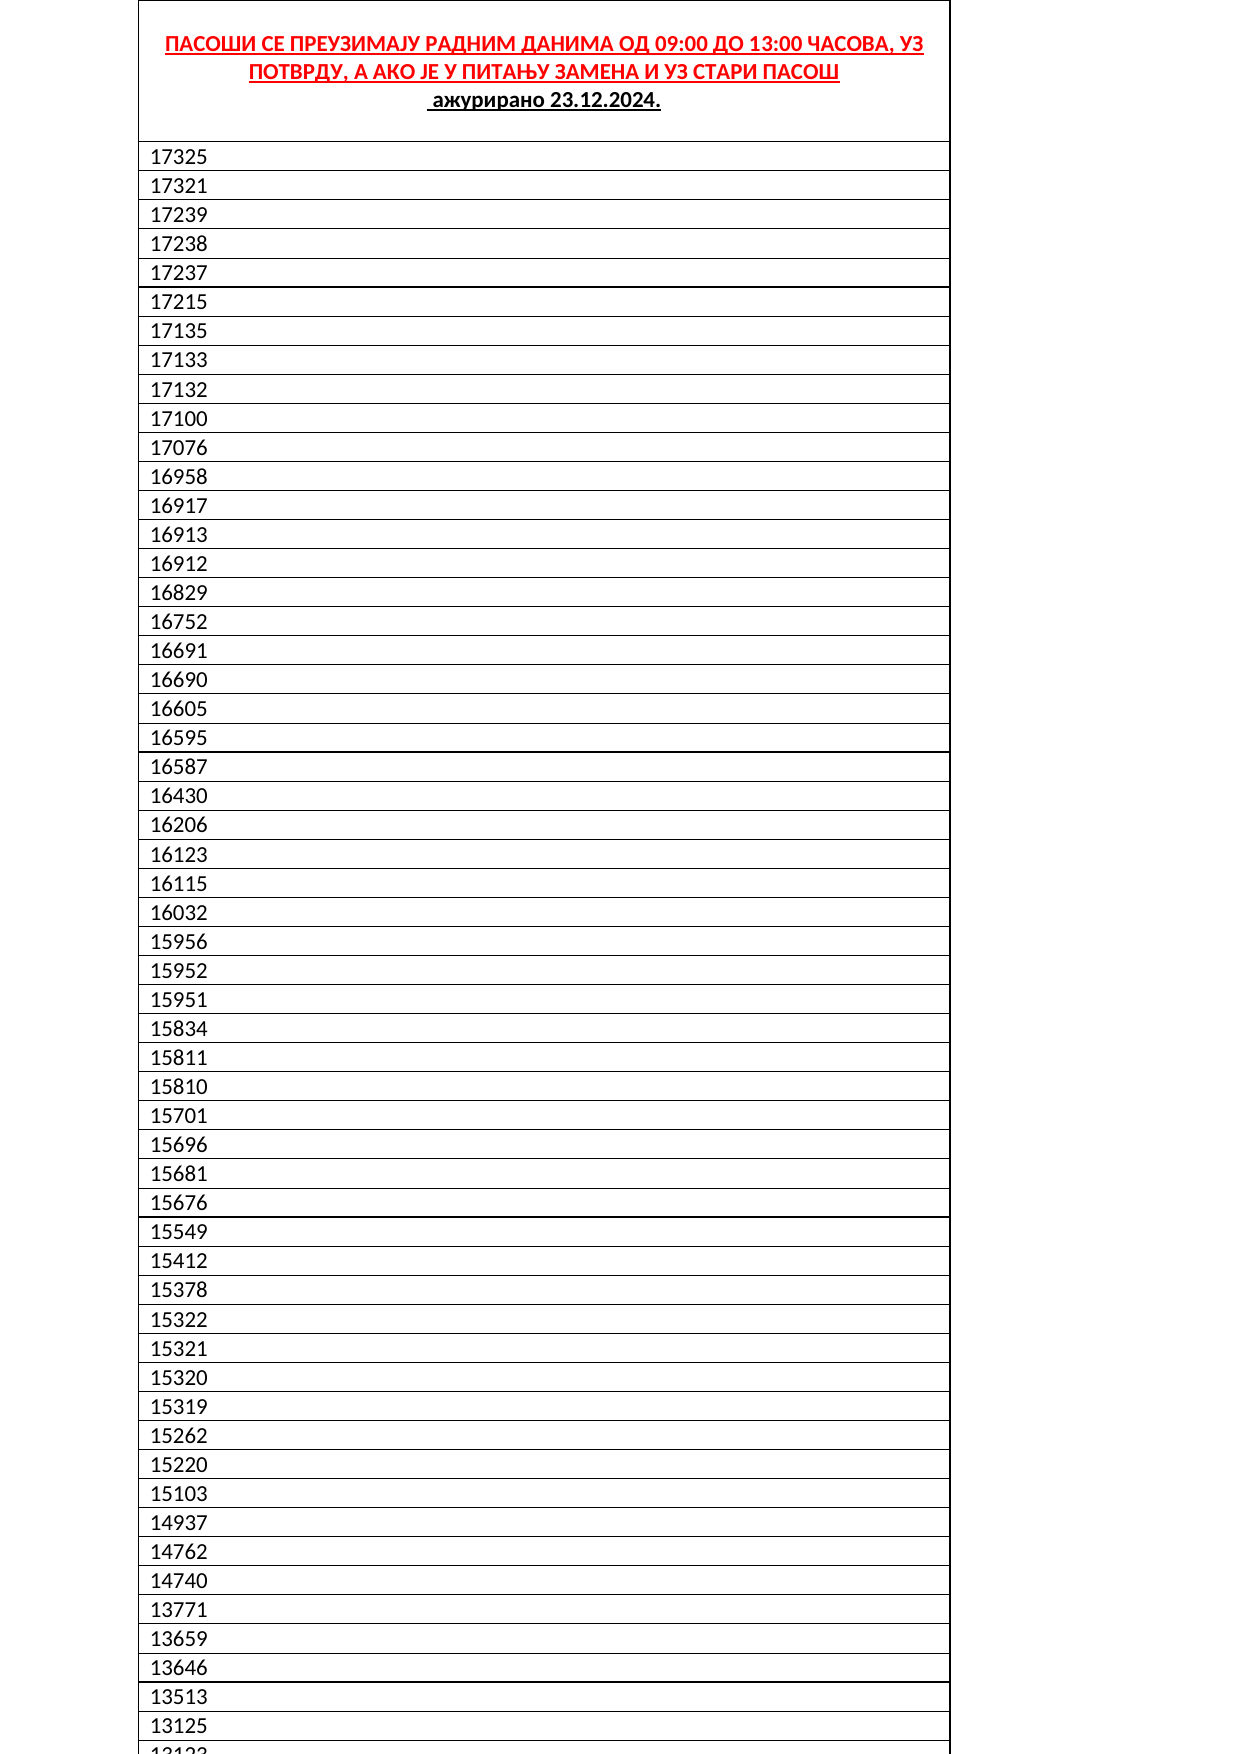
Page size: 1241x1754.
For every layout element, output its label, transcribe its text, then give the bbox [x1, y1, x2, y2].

table_cell 16123 [139, 840, 949, 868]
table_cell 13125 [139, 1712, 949, 1739]
table_cell 15322 [139, 1305, 949, 1333]
table_cell 15811 [139, 1043, 949, 1071]
table_cell 13771 [139, 1595, 949, 1623]
table_cell 16752 [139, 607, 949, 635]
table_cell 17215 [139, 288, 949, 316]
table_cell 16587 [139, 753, 949, 781]
table_cell 15701 [139, 1101, 949, 1129]
table_cell 16912 [139, 549, 949, 577]
table_cell 15220 [139, 1450, 949, 1478]
table_cell 15549 [139, 1218, 949, 1246]
table_header ПАСОШИ СЕ ПРЕУЗИМАЈУ РАДНИМ ДАНИМА ОД 09:00 ДО 13:00 ЧАСОВА, УЗ ПОТВРДУ, А АКО ЈЕ У ПИТАЊУ ЗАМЕНА И УЗ СТАРИ ПАСОШ ажурирано 23.12.2024. [139, 1, 949, 141]
table_cell 17321 [139, 171, 949, 199]
table_cell 14740 [139, 1566, 949, 1594]
table_cell 13646 [139, 1654, 949, 1681]
table_cell 13513 [139, 1683, 949, 1711]
table_cell 17135 [139, 317, 949, 344]
table_cell 16605 [139, 694, 949, 722]
table_cell 15103 [139, 1479, 949, 1507]
table_cell 15320 [139, 1363, 949, 1391]
table_cell 15412 [139, 1247, 949, 1274]
table_cell 17238 [139, 229, 949, 257]
table_cell 16115 [139, 869, 949, 897]
table_cell 15956 [139, 927, 949, 955]
table_cell 13659 [139, 1624, 949, 1652]
table_cell 15676 [139, 1189, 949, 1216]
table_cell 17239 [139, 200, 949, 228]
table_cell 14762 [139, 1537, 949, 1565]
table_cell 16595 [139, 724, 949, 751]
table_cell 15319 [139, 1392, 949, 1420]
table_cell 15681 [139, 1159, 949, 1187]
table_cell 16430 [139, 782, 949, 809]
table_cell 15378 [139, 1276, 949, 1304]
table_cell 16958 [139, 462, 949, 490]
table_cell 17237 [139, 259, 949, 286]
table_cell 16691 [139, 636, 949, 664]
table_cell 16829 [139, 578, 949, 606]
table_cell 13123 [139, 1741, 949, 1754]
table_cell 17325 [139, 142, 949, 170]
table_cell 15951 [139, 985, 949, 1013]
table_cell 17100 [139, 404, 949, 432]
table_cell 15262 [139, 1421, 949, 1449]
table_cell 16032 [139, 898, 949, 926]
table_cell 16917 [139, 491, 949, 519]
table_cell 16690 [139, 665, 949, 693]
table_cell 15834 [139, 1014, 949, 1042]
table_cell 17133 [139, 346, 949, 374]
table_cell 16206 [139, 811, 949, 839]
table_cell 17132 [139, 375, 949, 403]
table_cell 17076 [139, 433, 949, 461]
table_cell 15696 [139, 1130, 949, 1158]
table_cell 16913 [139, 520, 949, 548]
table_cell 15321 [139, 1334, 949, 1362]
table_cell 15810 [139, 1072, 949, 1100]
table_cell 14937 [139, 1508, 949, 1536]
table_cell 15952 [139, 956, 949, 984]
